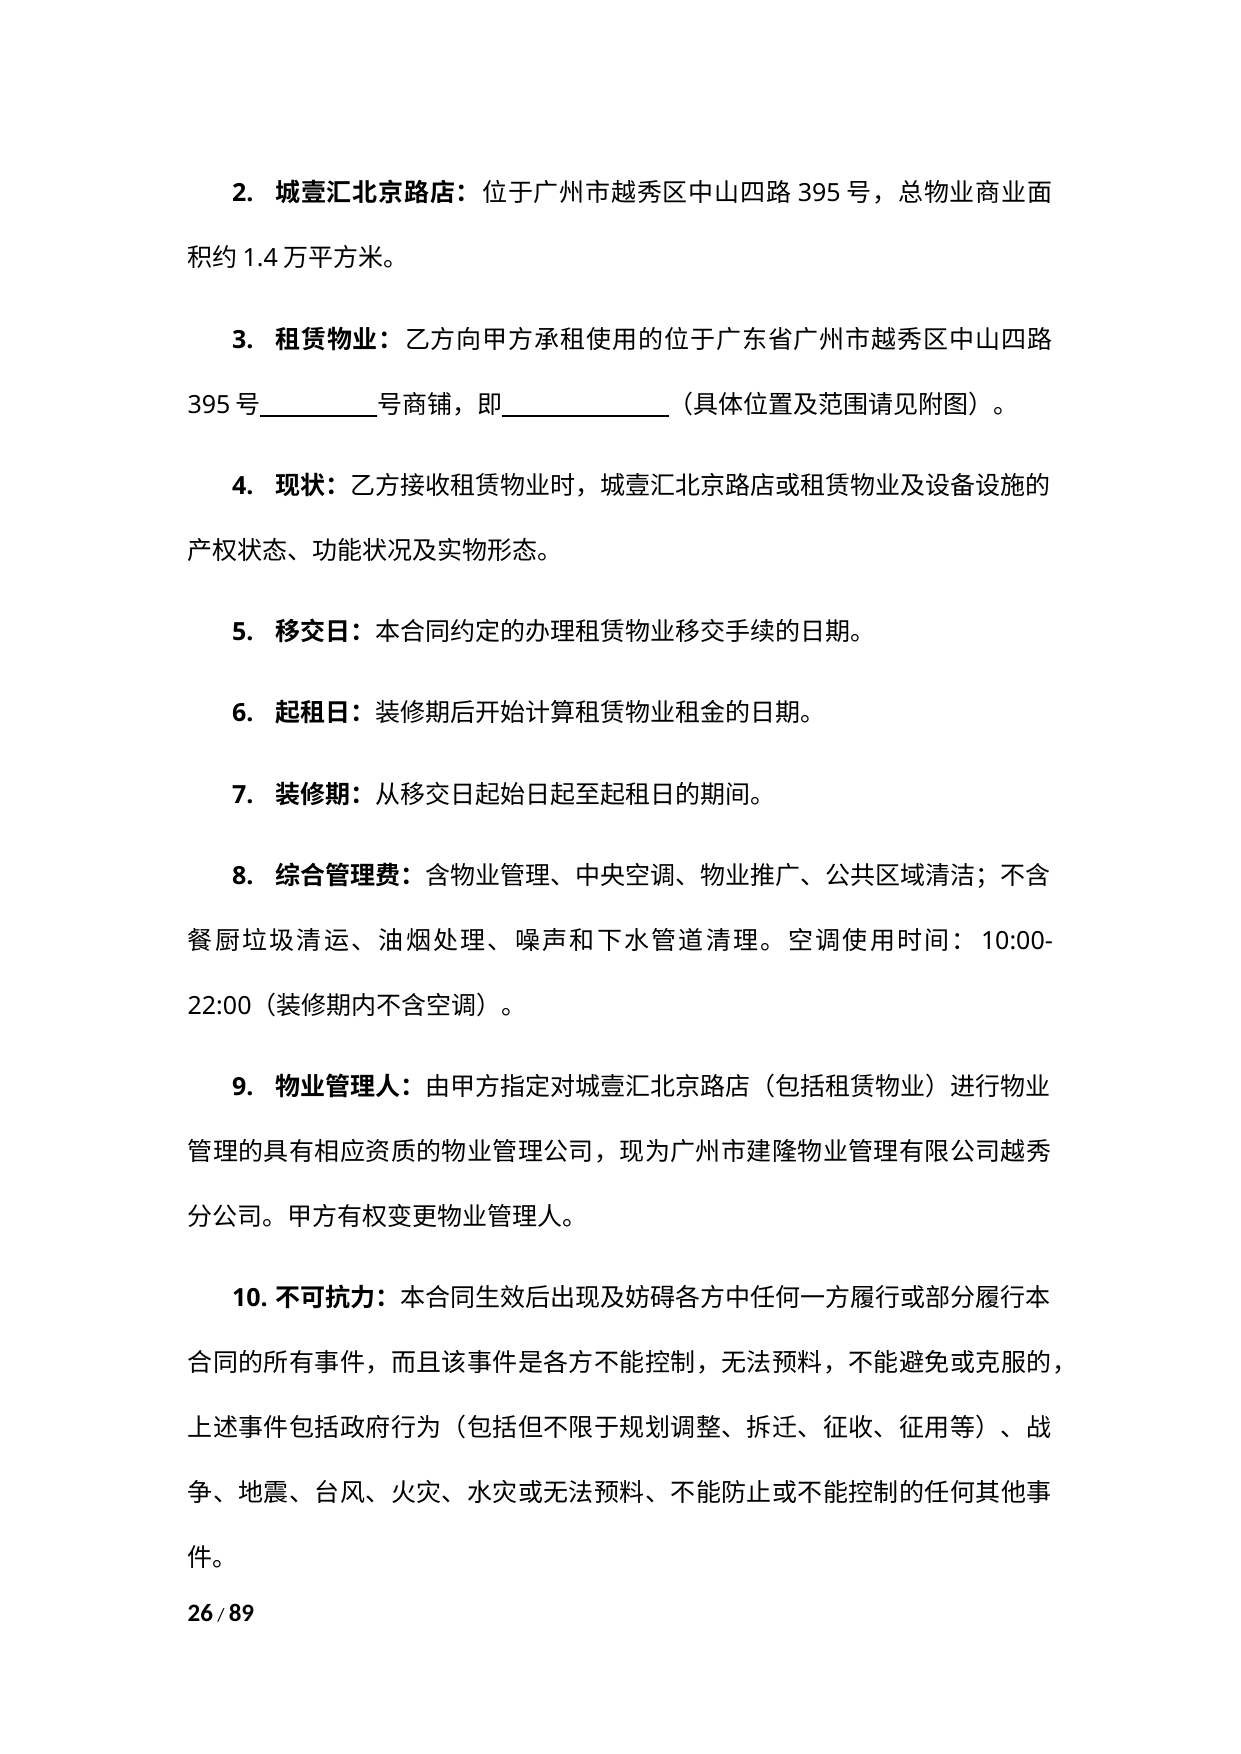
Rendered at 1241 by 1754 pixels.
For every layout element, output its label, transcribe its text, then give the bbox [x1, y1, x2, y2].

list 移交日：本合同约定的办理租赁物业移交手续的日期。 [187, 597, 1053, 662]
list 起租日：装修期后开始计算租赁物业租金的日期。 [187, 678, 1053, 743]
list 城壹汇北京路店：位于广州市越秀区中山四路395号，总物业商业面积约1.4万平方米。 [187, 158, 1053, 288]
list 不可抗力：本合同生效后出现及妨碍各方中任何一方履行或部分履行本合同的所有事件，而且该事件是各方不能控制，无法预料，不能避免或克服的，上述事件包括政府行为（包括但不限于规划调整、拆迁、征收、征用等）、战争、地震、台风、火灾、水灾或无法预料、不能防止或不能控制的任何其他事件。 [187, 1263, 1053, 1588]
list 装修期：从移交日起始日起至起租日的期间。 [187, 760, 1053, 825]
list 现状：乙方接收租赁物业时，城壹汇北京路店或租赁物业及设备设施的产权状态、功能状况及实物形态。 [187, 451, 1053, 581]
list 物业管理人：由甲方指定对城壹汇北京路店（包括租赁物业）进行物业管理的具有相应资质的物业管理公司，现为广州市建隆物业管理有限公司越秀分公司。甲方有权变更物业管理人。 [187, 1052, 1053, 1247]
list 租赁物业：乙方向甲方承租使用的位于广东省广州市越秀区中山四路395号____ __号商铺，即____ __ （具体位置及范围请见附图）。 [187, 305, 1053, 435]
list 综合管理费：含物业管理、中央空调、物业推广、公共区域清洁；不含餐厨垃圾清运、油烟处理、噪声和下水管道清理。空调使用时间：10:00-22:00（装修期内不含空调）。 [187, 841, 1053, 1036]
